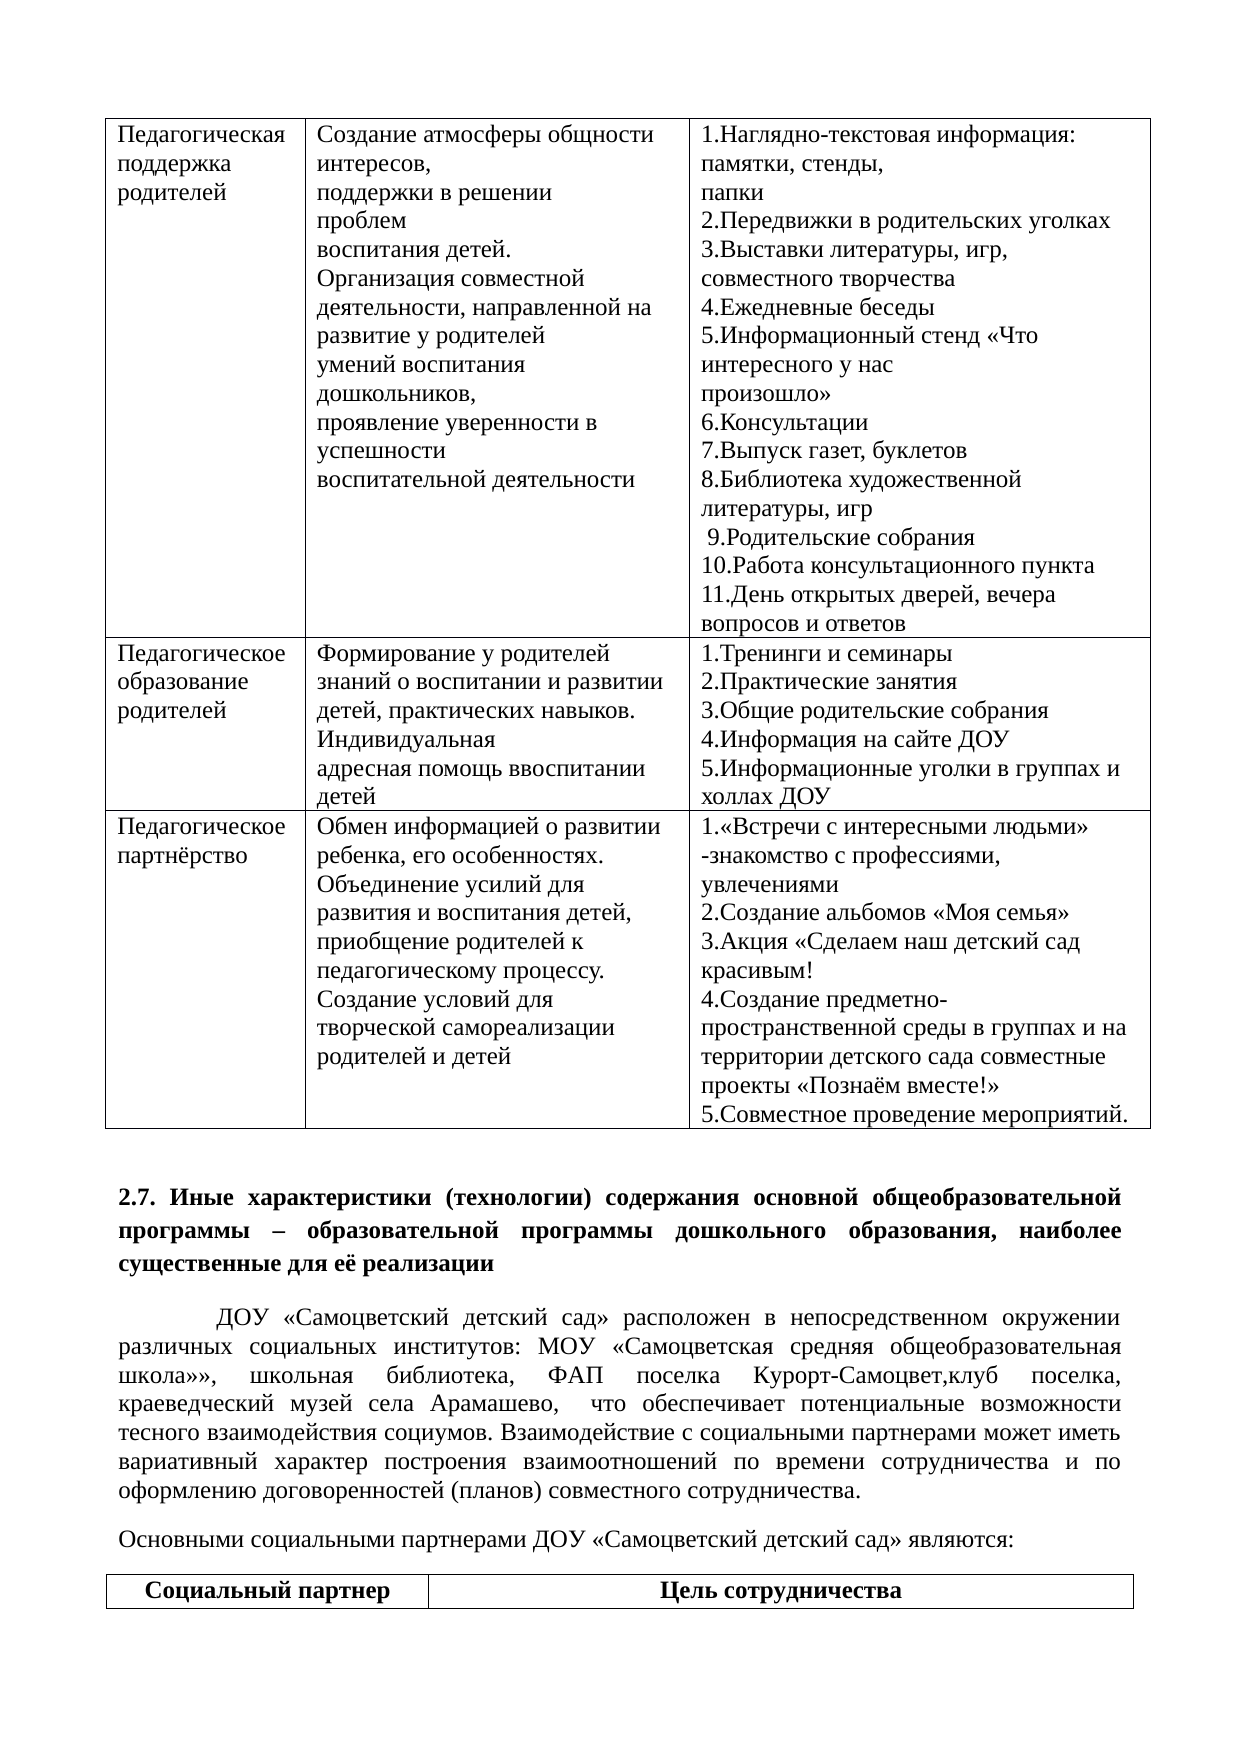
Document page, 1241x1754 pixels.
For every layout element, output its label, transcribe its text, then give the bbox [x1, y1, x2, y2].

table_cell Педагогическая поддержка родителей [106, 119, 305, 637]
table_cell Педагогическое партнёрство [106, 811, 305, 1127]
table_header Цель сотрудничества [429, 1575, 1133, 1608]
table_cell Создание атмосферы общности интересов, поддержки в решении проблем воспитания детей. Организация совместной деятельности, направленной на развитие у родителей умений воспитания дошкольников, проявление уверенности в успешности воспитательной деятельности [306, 119, 689, 637]
table_cell 1.Наглядно-текстовая информация: памятки, стенды, папки 2.Передвижки в родительских уголках 3.Выставки литературы, игр, совместного творчества 4.Ежедневные беседы 5.Информационный стенд «Что интересного у нас произошло» 6.Консультации 7.Выпуск газет, буклетов 8.Библиотека художественной литературы, игр 9.Родительские собрания 10.Работа консультационного пункта 11.День открытых дверей, вечера вопросов и ответов [690, 119, 1150, 637]
table_cell Обмен информацией о развитии ребенка, его особенностях. Объединение усилий для развития и воспитания детей, приобщение родителей к педагогическому процессу. Создание условий для творческой самореализации родителей и детей [306, 811, 689, 1127]
table_cell 1.«Встречи с интересными людьми» -знакомство с профессиями, увлечениями 2.Создание альбомов «Моя семья» 3.Акция «Сделаем наш детский сад красивым! 4.Создание предметно-пространственной среды в группах и на территории детского сада совместные проекты «Познаём вместе!» 5.Совместное проведение мероприятий. [690, 811, 1150, 1127]
table_cell Формирование у родителей знаний о воспитании и развитии детей, практических навыков. Индивидуальная адресная помощь ввоспитании детей [306, 638, 689, 810]
table_cell 1.Тренинги и семинары 2.Практические занятия 3.Общие родительские собрания 4.Информация на сайте ДОУ 5.Информационные уголки в группах и холлах ДОУ [690, 638, 1150, 810]
text 2.7. Иные характеристики (технологии) содержания основной общеобразовательной программы – образовательной программы дошкольного образования, наиболее существенные для её реализации [118, 1182, 1122, 1277]
text Основными социальными партнерами ДОУ «Самоцветский детский сад» являются: [118, 1524, 1122, 1553]
table_header Социальный партнер [107, 1575, 428, 1608]
table_cell Педагогическое образование родителей [106, 638, 305, 810]
text ДОУ «Самоцветский детский сад» расположен в непосредственном окружении различных социальных институтов: МОУ «Самоцветская средняя общеобразовательная школа»», школьная библиотека, ФАП поселка Курорт-Самоцвет,клуб поселка, краеведческий музей села Арамашево, что обеспечивает потенциальные возможности тесного взаимодействия социумов. Взаимодействие с социальными партнерами может иметь вариативный характер построения взаимоотношений по времени сотрудничества и по оформлению договоренностей (планов) совместного сотрудничества. [118, 1302, 1122, 1503]
